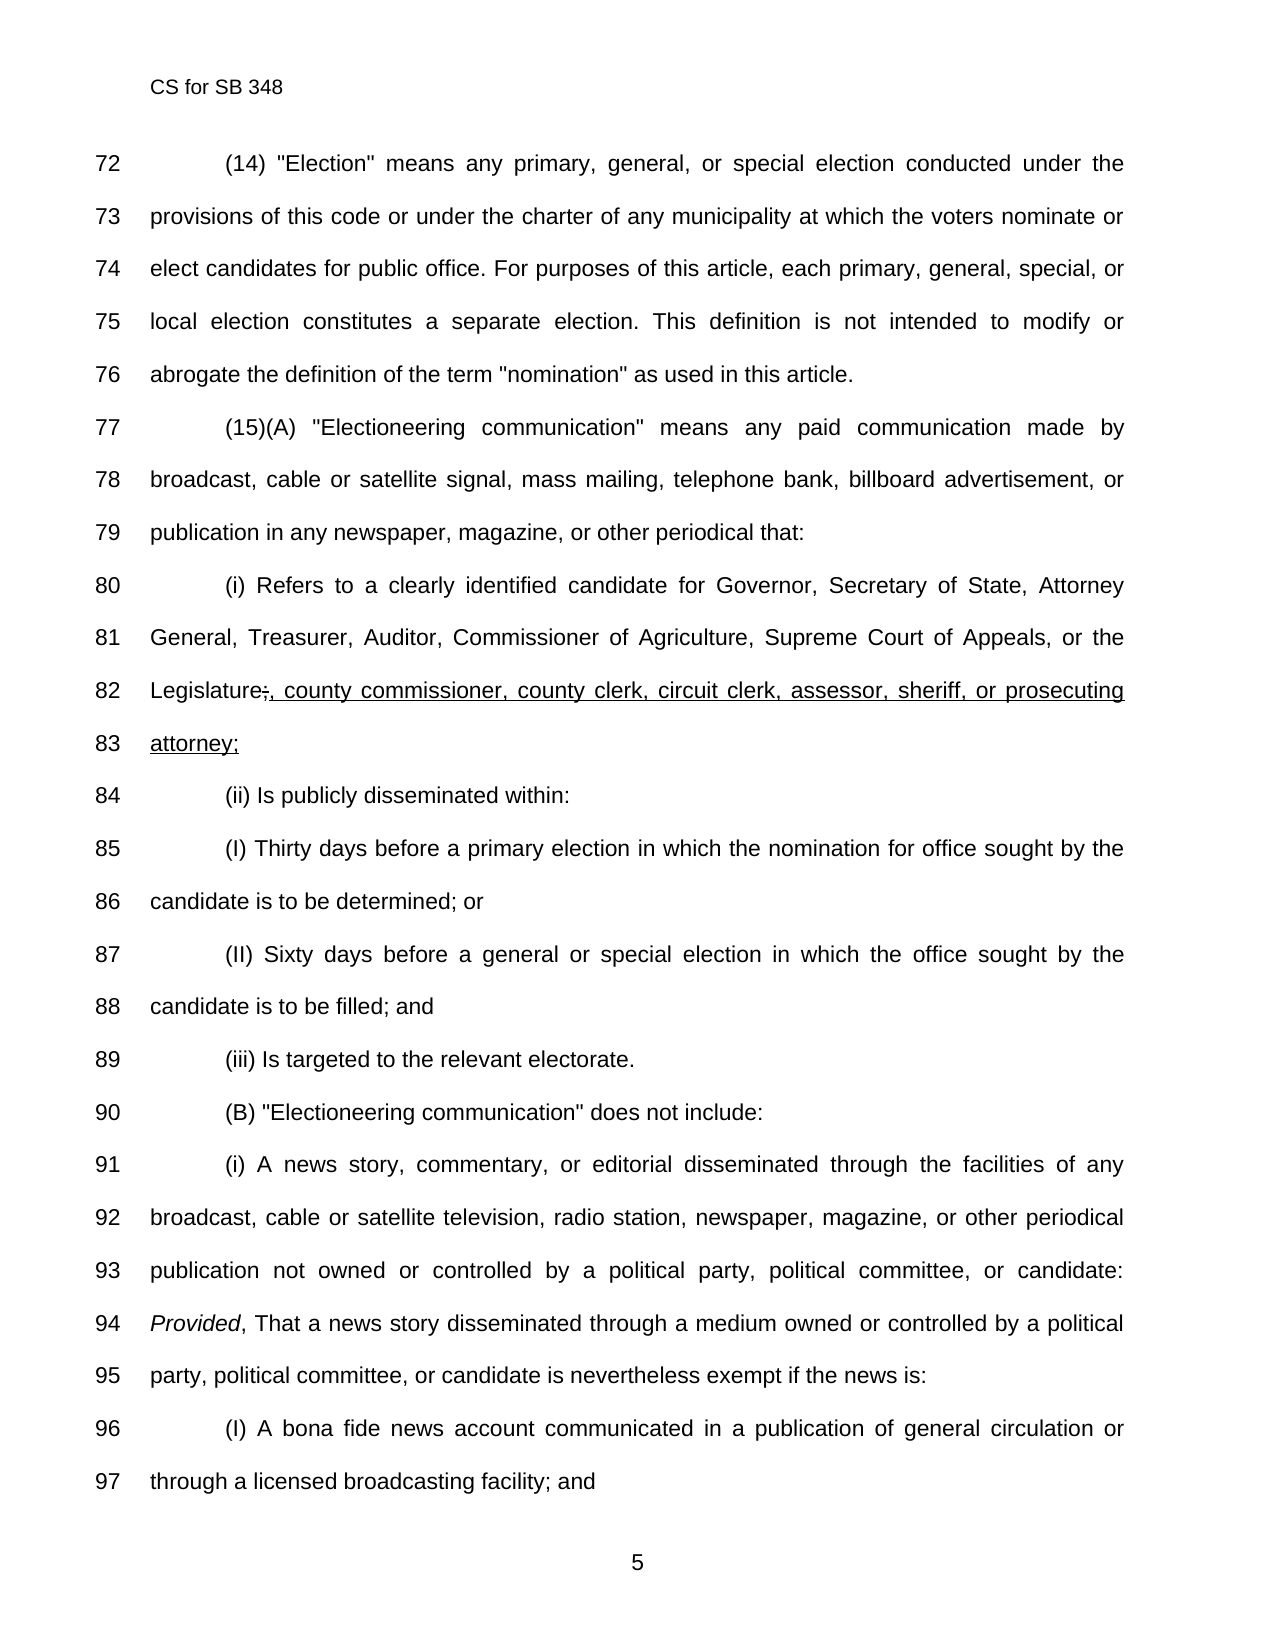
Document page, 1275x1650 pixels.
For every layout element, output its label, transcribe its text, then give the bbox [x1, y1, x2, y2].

text (i) A news story, commentary, or editorial disseminated through the facilities of any broadcast, cable or satellite television, radio station, newspaper, magazine, or other periodical publication not owned or controlled by a political party, political committee, or candidate: Provided, That a news story disseminated through a medium owned or controlled by a political party, political committee, or candidate is nevertheless exempt if the news is: [150, 1151, 1125, 1389]
text (i) Refers to a clearly identified candidate for Governor, Secretary of State, Attorney General, Treasurer, Auditor, Commissioner of Agriculture, Supreme Court of Appeals, or the Legislature;, county commissioner, county clerk, circuit clerk, assessor, sheriff, or prosecuting attorney; [150, 572, 1125, 756]
text (I) A bona fide news account communicated in a publication of general circulation or through a licensed broadcasting facility; and [150, 1415, 1125, 1494]
text (II) Sixty days before a general or special election in which the office sought by the candidate is to be filled; and [150, 941, 1125, 1020]
text (I) Thirty days before a primary election in which the nomination for office sought by the candidate is to be determined; or [150, 835, 1125, 914]
text (B) "Electioneering communication" does not include: [150, 1099, 1125, 1125]
text (iii) Is targeted to the relevant electorate. [150, 1046, 1125, 1072]
text (15)(A) "Electioneering communication" means any paid communication made by broadcast, cable or satellite signal, mass mailing, telephone bank, billboard advertisement, or publication in any newspaper, magazine, or other periodical that: [150, 413, 1125, 545]
text (14) "Election" means any primary, general, or special election conducted under the provisions of this code or under the charter of any municipality at which the voters nominate or elect candidates for public office. For purposes of this article, each primary, general, special, or local election constitutes a separate election. This definition is not intended to modify or abrogate the definition of the term "nomination" as used in this article. [150, 150, 1125, 387]
text (ii) Is publicly disseminated within: [150, 782, 1125, 809]
